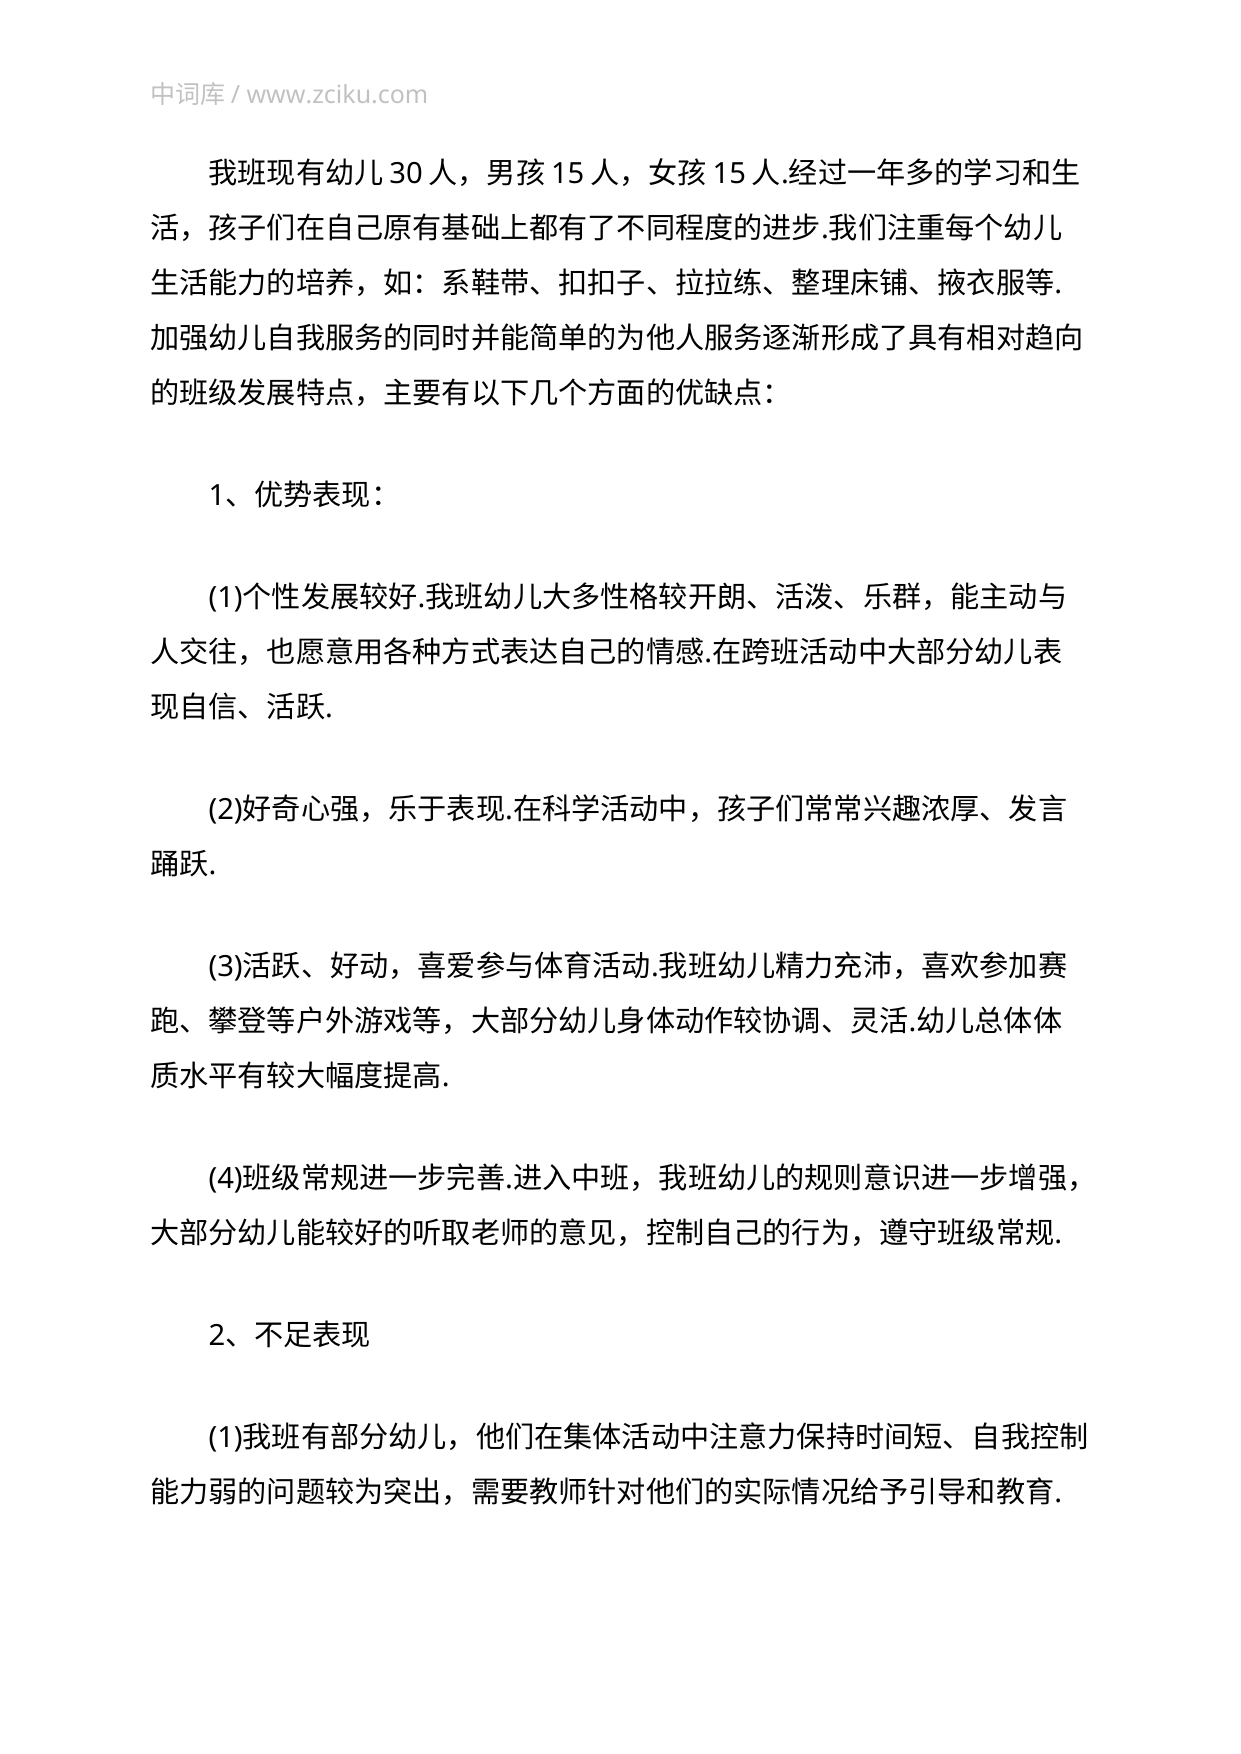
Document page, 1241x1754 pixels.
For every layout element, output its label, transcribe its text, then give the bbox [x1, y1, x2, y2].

text 1、优势表现： [150, 472, 1090, 514]
text (2)好奇心强，乐于表现.在科学活动中，孩子们常常兴趣浓厚、发言踊跃. [150, 786, 1090, 883]
text (4)班级常规进一步完善.进入中班，我班幼儿的规则意识进一步增强，大部分幼儿能较好的听取老师的意见，控制自己的行为，遵守班级常规. [150, 1154, 1090, 1252]
text (1)我班有部分幼儿，他们在集体活动中注意力保持时间短、自我控制能力弱的问题较为突出，需要教师针对他们的实际情况给予引导和教育. [150, 1413, 1090, 1511]
text 2、不足表现 [150, 1312, 1090, 1354]
text (3)活跃、好动，喜爱参与体育活动.我班幼儿精力充沛，喜欢参加赛跑、攀登等户外游戏等，大部分幼儿身体动作较协调、灵活.幼儿总体体质水平有较大幅度提高. [150, 943, 1090, 1095]
text 我班现有幼儿30人，男孩15人，女孩15人.经过一年多的学习和生活，孩子们在自己原有基础上都有了不同程度的进步.我们注重每个幼儿生活能力的培养，如：系鞋带、扣扣子、拉拉练、整理床铺、掖衣服等.加强幼儿自我服务的同时并能简单的为他人服务逐渐形成了具有相对趋向的班级发展特点，主要有以下几个方面的优缺点： [150, 150, 1090, 412]
text (1)个性发展较好.我班幼儿大多性格较开朗、活泼、乐群，能主动与人交往，也愿意用各种方式表达自己的情感.在跨班活动中大部分幼儿表现自信、活跃. [150, 574, 1090, 726]
